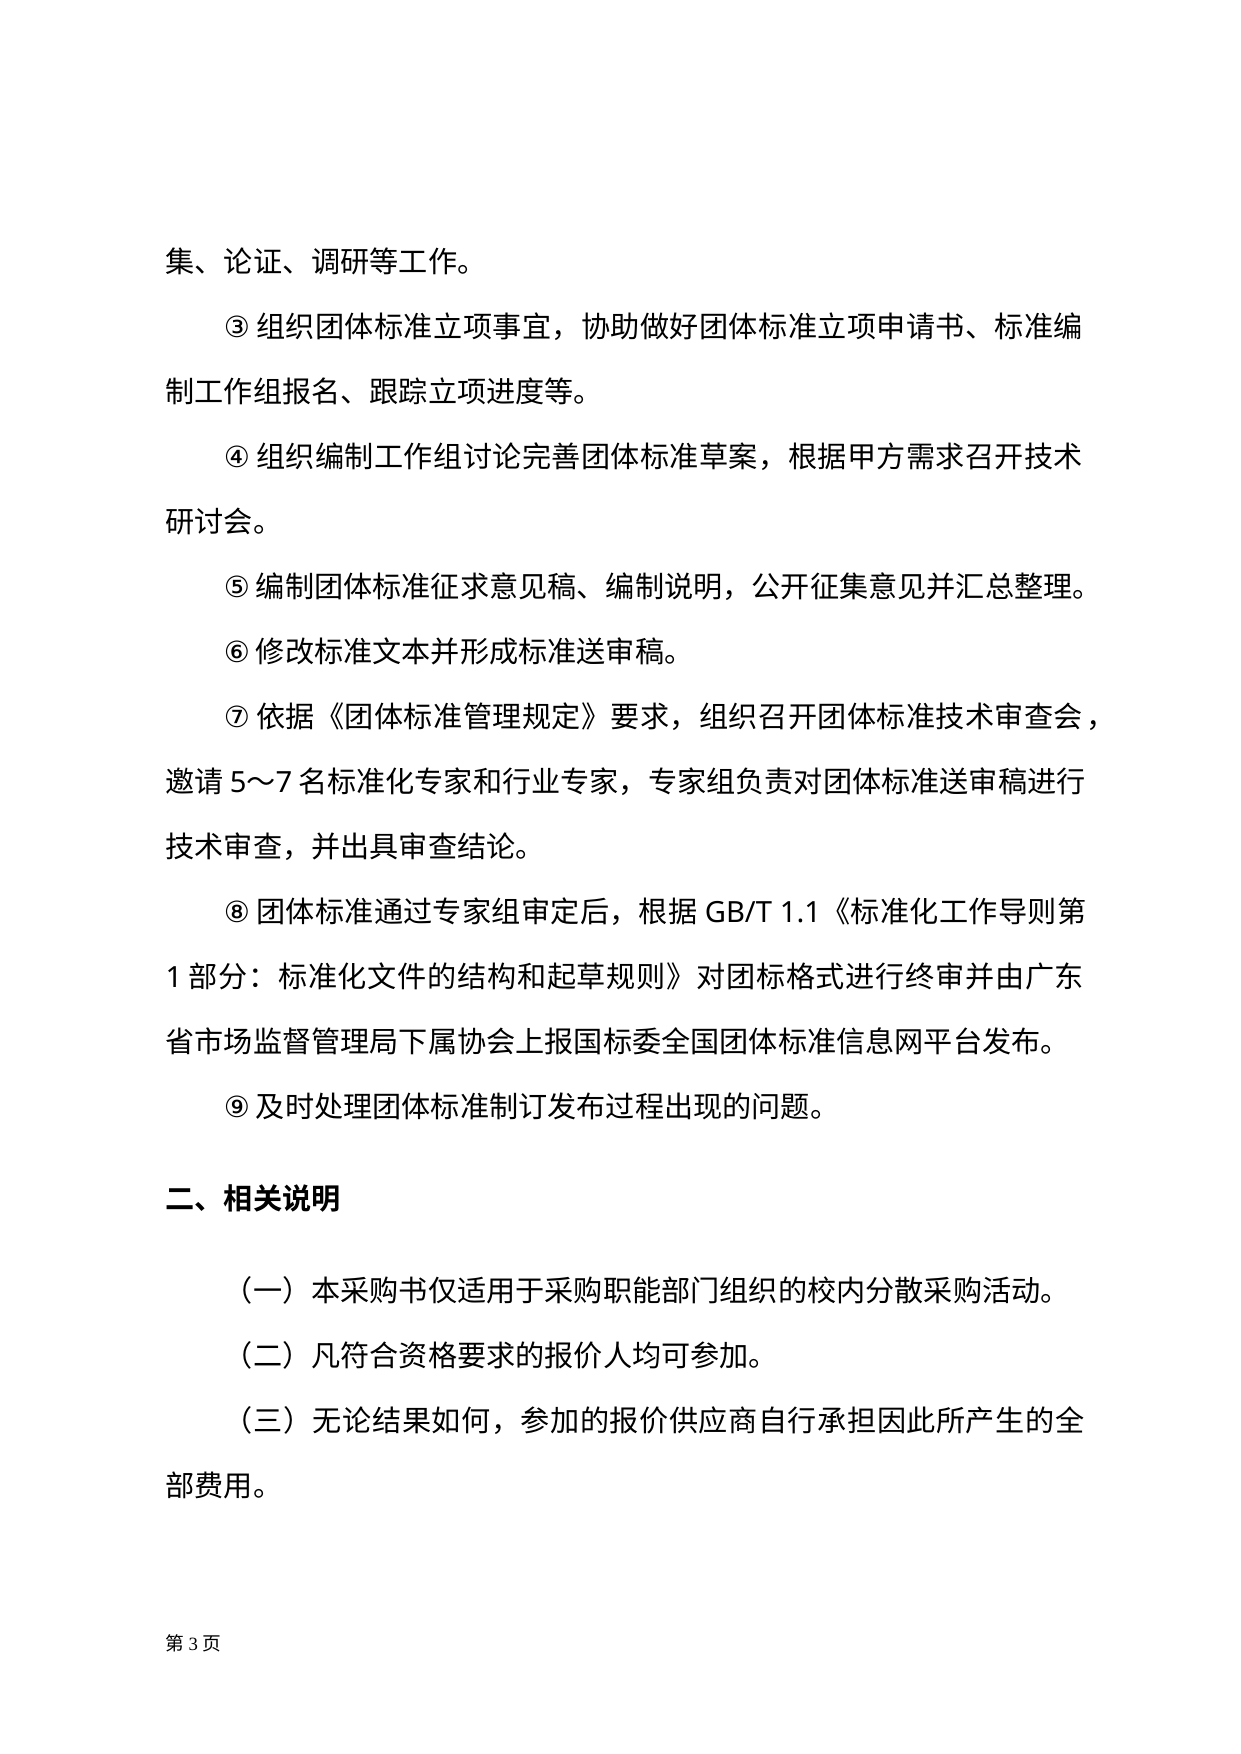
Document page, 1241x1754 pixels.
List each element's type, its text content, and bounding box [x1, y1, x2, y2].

text ③组织团体标准立项事宜，协助做好团体标准立项申请书、标准编制工作组报名、跟踪立项进度等。 [165, 292, 1087, 422]
text ⑧团体标准通过专家组审定后，根据GB/T 1.1《标准化工作导则第1部分：标准化文件的结构和起草规则》对团标格式进行终审并由广东省市场监督管理局下属协会上报国标委全国团体标准信息网平台发布。 [165, 877, 1087, 1072]
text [165, 227, 1087, 292]
subtitle 二、相关说明 [165, 1164, 1087, 1229]
text （一）本采购书仅适用于采购职能部门组织的校内分散采购活动。 [165, 1256, 1087, 1321]
text ⑦依据《团体标准管理规定》要求，组织召开团体标准技术审查会，邀请5～7名标准化专家和行业专家，专家组负责对团体标准送审稿进行技术审查，并出具审查结论。 [165, 682, 1087, 877]
text ④组织编制工作组讨论完善团体标准草案，根据甲方需求召开技术研讨会。 [165, 422, 1087, 552]
text ⑨及时处理团体标准制订发布过程出现的问题。 [165, 1072, 1087, 1137]
text ⑤编制团体标准征求意见稿、编制说明，公开征集意见并汇总整理。 [165, 552, 1087, 617]
text ⑥修改标准文本并形成标准送审稿。 [165, 617, 1087, 682]
text （二）凡符合资格要求的报价人均可参加。 [165, 1321, 1087, 1386]
text （三）无论结果如何，参加的报价供应商自行承担因此所产生的全部费用。 [165, 1386, 1087, 1516]
